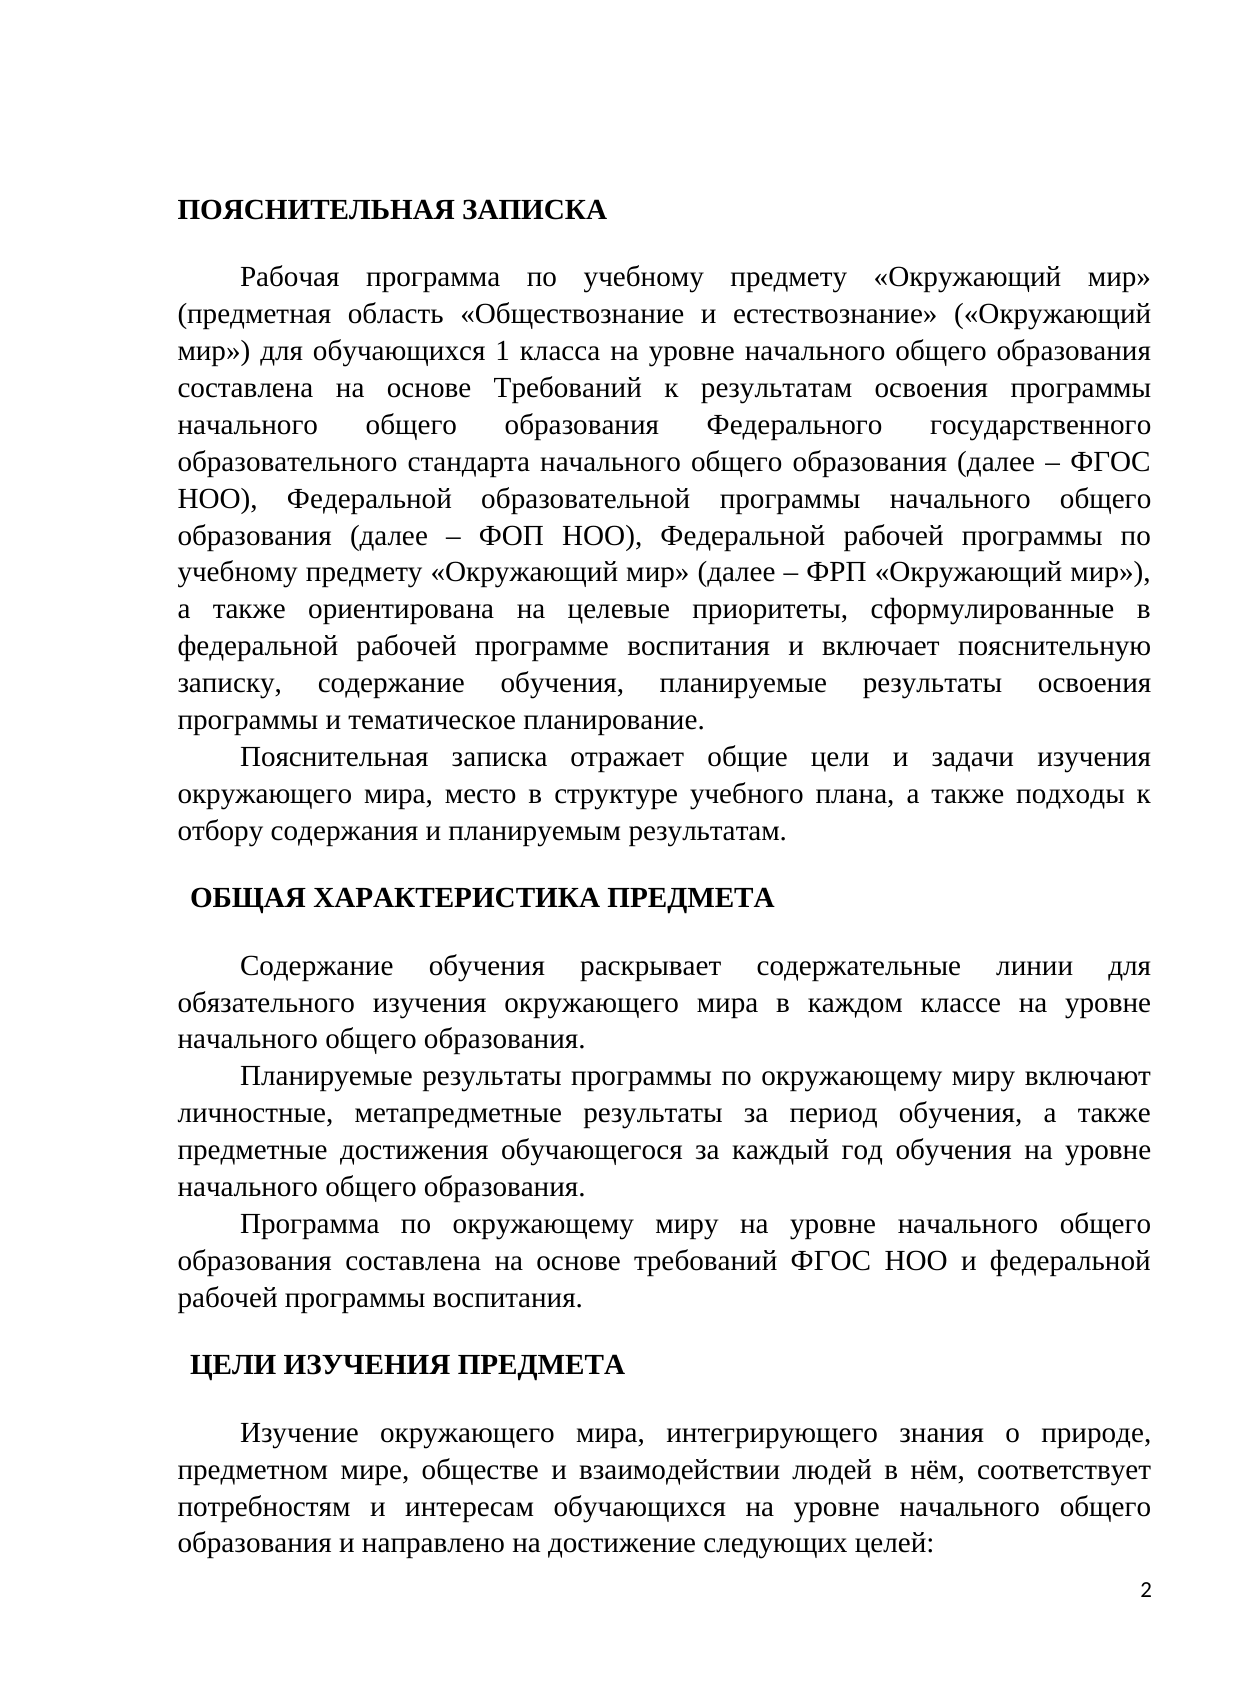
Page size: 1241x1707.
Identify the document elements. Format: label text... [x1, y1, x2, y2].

text ОБЩАЯ ХАРАКТЕРИСТИКА ПРЕДМЕТА [190, 880, 1152, 914]
text Содержание обучения раскрывает содержательные линии для обязательного изучения окружающего мира в каждом классе на уровне начального общего образования. [177, 948, 1152, 1055]
text Программа по окружающему миру на уровне начального общего образования составлена на основе требований ФГОС НОО и федеральной рабочей программы воспитания. [177, 1206, 1152, 1313]
text ПОЯСНИТЕЛЬНАЯ ЗАПИСКА [177, 192, 1152, 225]
text Пояснительная записка отражает общие цели и задачи изучения окружающего мира, место в структуре учебного плана, а также подходы к отбору содержания и планируемым результатам. [177, 739, 1152, 846]
text Изучение окружающего мира, интегрирующего знания о природе, предметном мире, обществе и взаимодействии людей в нём, соответствует потребностям и интересам обучающихся на уровне начального общего образования и направлено на достижение следующих целей: [177, 1415, 1152, 1559]
text ЦЕЛИ ИЗУЧЕНИЯ ПРЕДМЕТА [190, 1347, 1152, 1381]
text Планируемые результаты программы по окружающему миру включают личностные, метапредметные результаты за период обучения, а также предметные достижения обучающегося за каждый год обучения на уровне начального общего образования. [177, 1058, 1152, 1203]
text Рабочая программа по учебному предмету «Окружающий мир» (предметная область «Обществознание и естествознание» («Окружающий мир») для обучающихся 1 класса на уровне начального общего образования составлена на основе Требований к результатам освоения программы начального общего образования Федерального государственного образовательного стандарта начального общего образования (далее – ФГОС НОО), Федеральной образовательной программы начального общего образования (далее – ФОП НОО), Федеральной рабочей программы по учебному предмету «Окружающий мир» (далее – ФРП «Окружающий мир»), а также ориентирована на целевые приоритеты, сформулированные в федеральной рабочей программе воспитания и включает пояснительную записку, содержание обучения, планируемые результаты освоения программы и тематическое планирование. [177, 259, 1152, 736]
